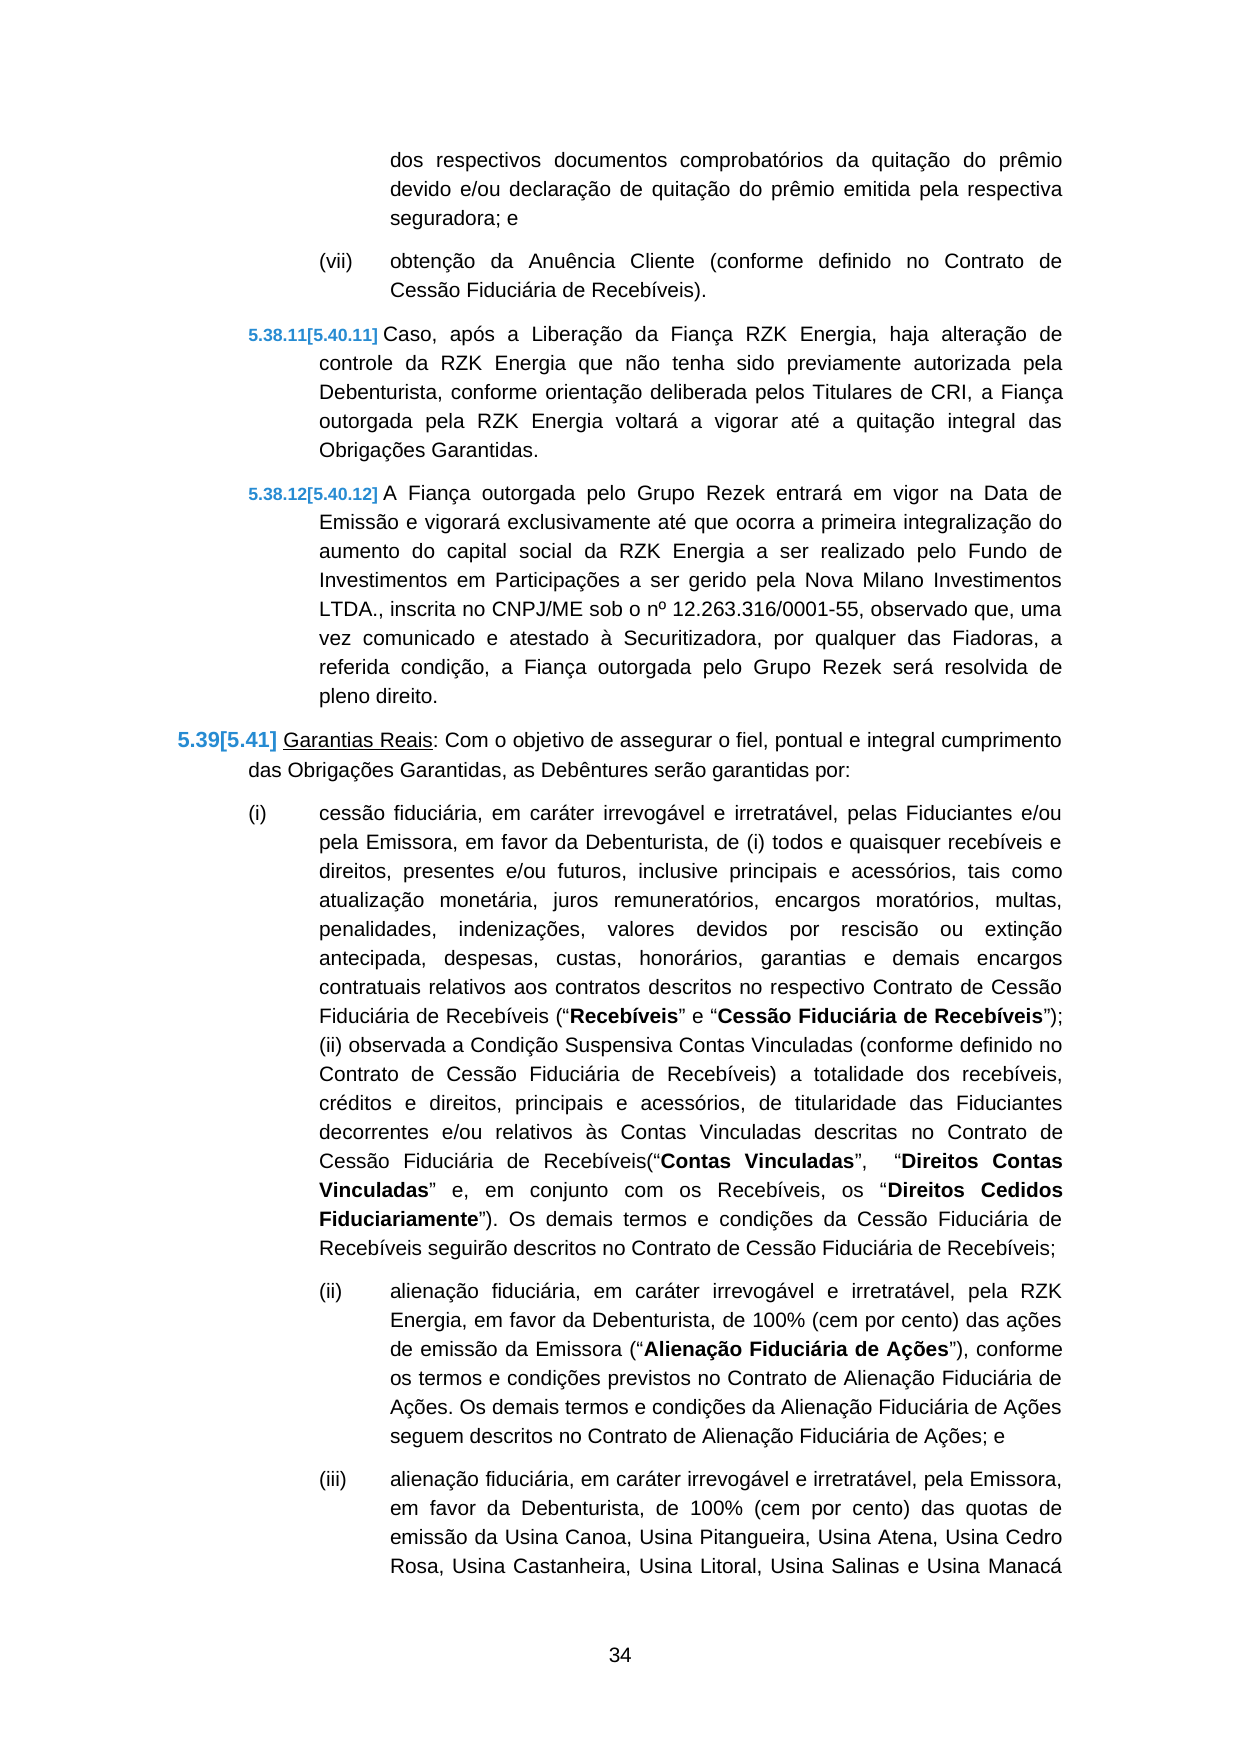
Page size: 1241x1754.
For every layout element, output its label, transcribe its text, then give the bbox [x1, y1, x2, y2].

text alienação fiduciária, em caráter irrevogável e irretratável, pela RZK Energia, em favor da Debenturista, de 100% (cem por cento) das ações de emissão da Emissora (“Alienação Fiduciária de Ações”), conforme os termos e condições previstos no Contrato de Alienação Fiduciária de Ações. Os demais termos e condições da Alienação Fiduciária de Ações seguem descritos no Contrato de Alienação Fiduciária de Ações; e [319, 1279, 1063, 1448]
text obtenção da Anuência Cliente (conforme definido no Contrato de Cessão Fiduciária de Recebíveis). [319, 249, 1063, 302]
text cessão fiduciária, em caráter irrevogável e irretratável, pelas Fiduciantes e/ou pela Emissora, em favor da Debenturista, de (i) todos e quaisquer recebíveis e direitos, presentes e/ou futuros, inclusive principais e acessórios, tais como atualização monetária, juros remuneratórios, encargos moratórios, multas, penalidades, indenizações, valores devidos por rescisão ou extinção antecipada, despesas, custas, honorários, garantias e demais encargos contratuais relativos aos contratos descritos no respectivo Contrato de Cessão Fiduciária de Recebíveis (“Recebíveis” e “Cessão Fiduciária de Recebíveis”); (ii) observada a Condição Suspensiva Contas Vinculadas (conforme definido no Contrato de Cessão Fiduciária de Recebíveis) a totalidade dos recebíveis, créditos e direitos, principais e acessórios, de titularidade das Fiduciantes decorrentes e/ou relativos às Contas Vinculadas descritas no Contrato de Cessão Fiduciária de Recebíveis(“Contas Vinculadas”, “Direitos Contas Vinculadas” e, em conjunto com os Recebíveis, os “Direitos Cedidos Fiduciariamente”). Os demais termos e condições da Cessão Fiduciária de Recebíveis seguirão descritos no Contrato de Cessão Fiduciária de Recebíveis; [248, 801, 1063, 1259]
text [319, 148, 1063, 229]
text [319, 1467, 1063, 1578]
text Caso, após a Liberação da Fiança RZK Energia, haja alteração de controle da RZK Energia que não tenha sido previamente autorizada pela Debenturista, conforme orientação deliberada pelos Titulares de CRI, a Fiança outorgada pela RZK Energia voltará a vigorar até a quitação integral das Obrigações Garantidas. [248, 322, 1063, 461]
text Garantias Reais: Com o objetivo de assegurar o fiel, pontual e integral cumprimento das Obrigações Garantidas, as Debêntures serão garantidas por: [177, 727, 1063, 781]
text A Fiança outorgada pelo Grupo Rezek entrará em vigor na Data de Emissão e vigorará exclusivamente até que ocorra a primeira integralização do aumento do capital social da RZK Energia a ser realizado pelo Fundo de Investimentos em Participações a ser gerido pela Nova Milano Investimentos LTDA., inscrita no CNPJ/ME sob o nº 12.263.316/0001-55, observado que, uma vez comunicado e atestado à Securitizadora, por qualquer das Fiadoras, a referida condição, a Fiança outorgada pelo Grupo Rezek será resolvida de pleno direito. [248, 481, 1063, 708]
